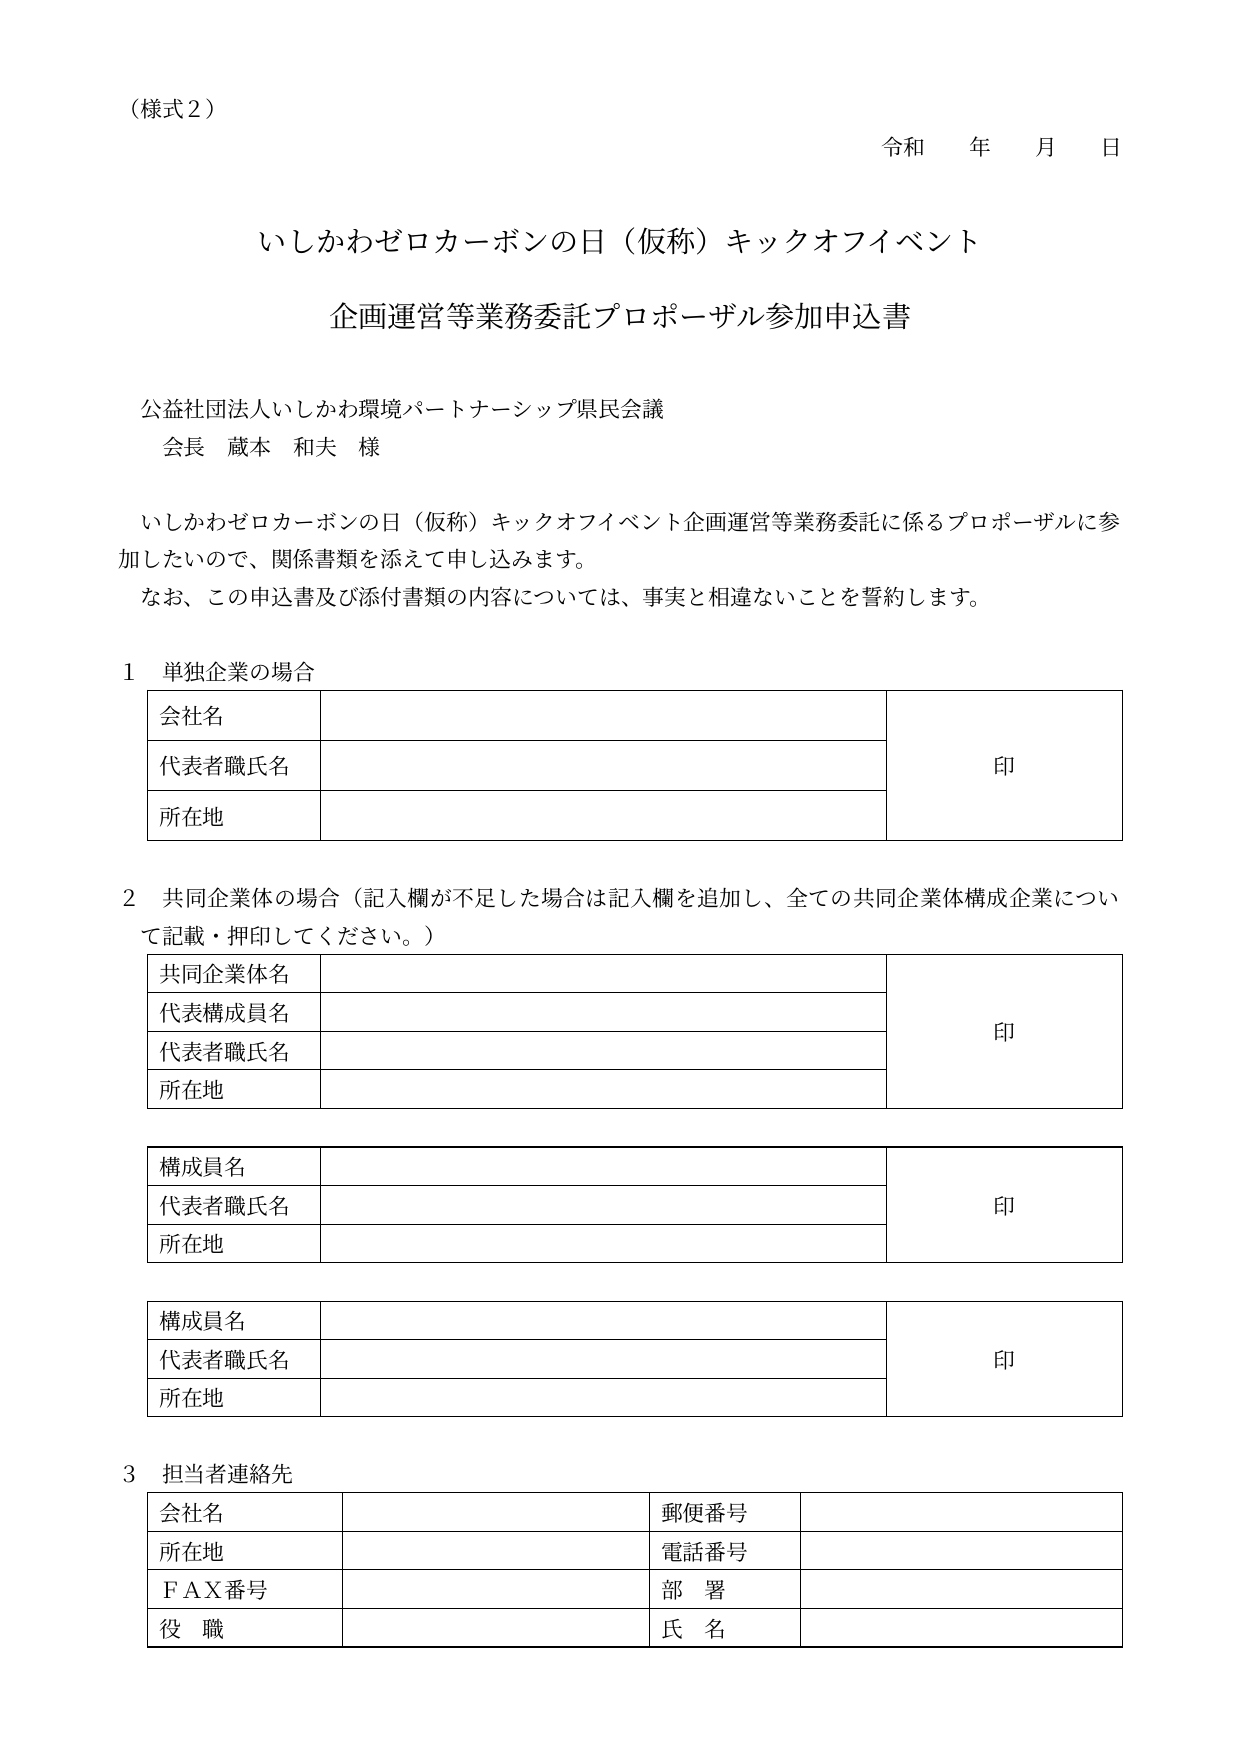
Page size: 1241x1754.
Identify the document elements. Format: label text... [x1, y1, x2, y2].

table_header [321, 691, 886, 740]
table_cell 代表者職氏名 [148, 1186, 320, 1223]
table_header [343, 1493, 649, 1531]
table_cell 電話番号 [650, 1532, 800, 1569]
text なお、この申込書及び添付書類の内容については、事実と相違ないことを誓約します。 [118, 577, 1122, 614]
table_cell 代表者職氏名 [148, 741, 320, 790]
table_cell 代表構成員名 [148, 993, 320, 1031]
table_header 構成員名 [148, 1302, 320, 1339]
table_header [801, 1493, 1122, 1531]
table_cell [321, 1032, 886, 1069]
text （様式２） [118, 89, 1122, 127]
table_cell [321, 1340, 886, 1378]
table_cell [321, 1186, 886, 1223]
table_header [321, 1302, 886, 1339]
table_cell [321, 1225, 886, 1262]
text 企画運営等業務委託プロポーザル参加申込書 [118, 277, 1122, 352]
table_cell 所在地 [148, 1532, 342, 1569]
table_header 構成員名 [148, 1148, 320, 1185]
table_cell [801, 1609, 1122, 1646]
table_cell 部 署 [650, 1570, 800, 1608]
table_cell [321, 993, 886, 1031]
table_cell [801, 1570, 1122, 1608]
table_header [321, 955, 886, 992]
table_header 印 [887, 1302, 1122, 1416]
table_cell [343, 1609, 649, 1646]
table_header 共同企業体名 [148, 955, 320, 992]
text ２ 共同企業体の場合（記入欄が不足した場合は記入欄を追加し、全ての共同企業体構成企業について記載・押印してください。） [118, 879, 1122, 954]
table_cell 代表者職氏名 [148, 1340, 320, 1378]
table_cell 氏 名 [650, 1609, 800, 1646]
table_cell [343, 1570, 649, 1608]
text ３ 担当者連絡先 [118, 1455, 1122, 1492]
table_header 会社名 [148, 1493, 342, 1531]
table_cell 所在地 [148, 1379, 320, 1416]
table_cell 所在地 [148, 1225, 320, 1262]
table_cell [321, 1070, 886, 1108]
table_cell 所在地 [148, 791, 320, 840]
text いしかわゼロカーボンの日（仮称）キックオフイベント [118, 202, 1122, 277]
text 令和 年 月 日 [118, 127, 1122, 164]
table_cell 役 職 [148, 1609, 342, 1646]
table_cell [343, 1532, 649, 1569]
table_header 印 [887, 1148, 1122, 1262]
table_cell ＦＡＸ番号 [148, 1570, 342, 1608]
text 会長 蔵本 和夫 様 [118, 427, 1122, 464]
text １ 単独企業の場合 [118, 652, 1122, 689]
table_header 会社名 [148, 691, 320, 740]
table_cell [801, 1532, 1122, 1569]
table_cell [321, 791, 886, 840]
text 公益社団法人いしかわ環境パートナーシップ県民会議 [118, 389, 1122, 427]
table_cell 代表者職氏名 [148, 1032, 320, 1069]
table_cell 所在地 [148, 1070, 320, 1108]
table_header 印 [887, 955, 1122, 1108]
table_header 郵便番号 [650, 1493, 800, 1531]
table_cell [321, 741, 886, 790]
text いしかわゼロカーボンの日（仮称）キックオフイベント企画運営等業務委託に係るプロポーザルに参加したいので、関係書類を添えて申し込みます。 [118, 502, 1122, 577]
table_header 印 [887, 691, 1122, 840]
table_cell [321, 1379, 886, 1416]
table_header [321, 1148, 886, 1185]
